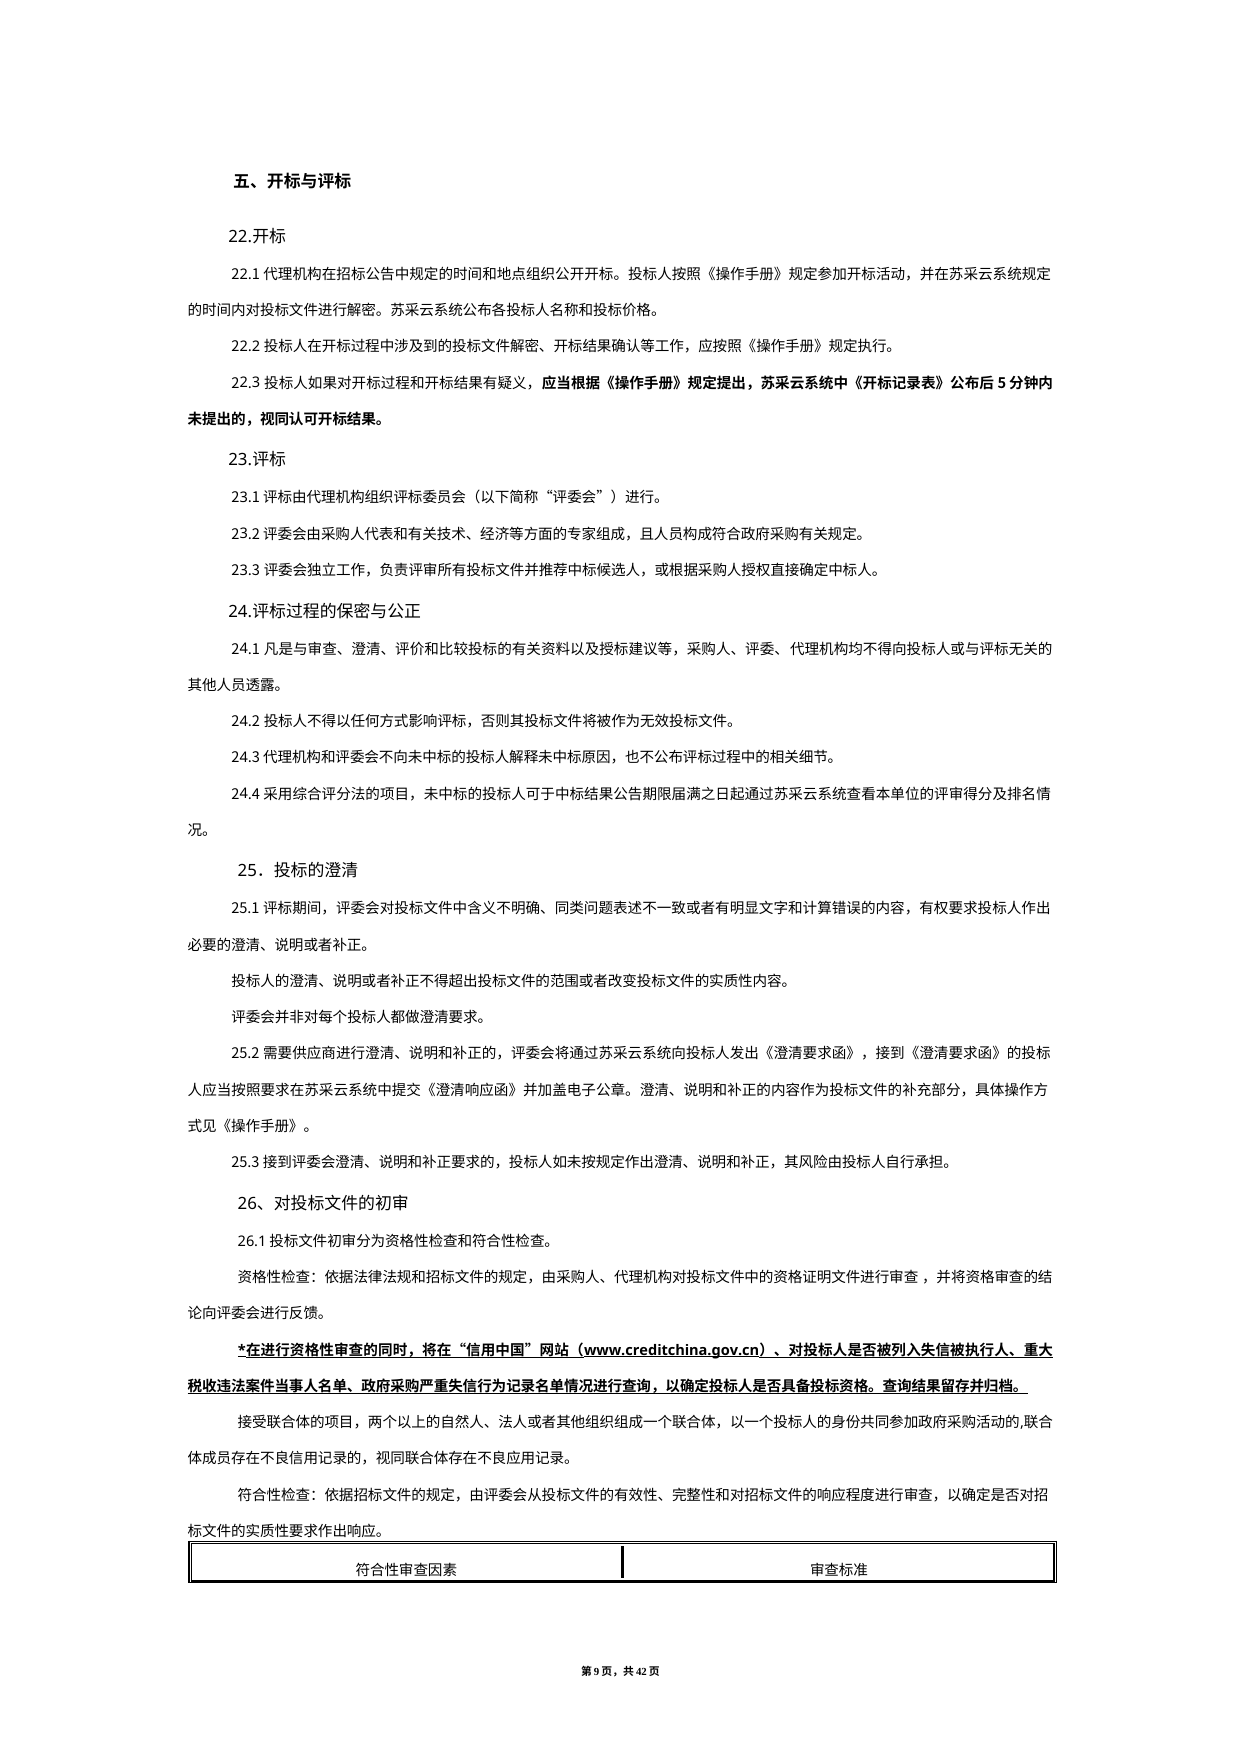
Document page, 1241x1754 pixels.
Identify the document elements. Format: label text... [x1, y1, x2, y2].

text 23.评标 [187, 428, 1053, 471]
text 资格性检查：依据法律法规和招标文件的规定，由采购人、代理机构对投标文件中的资格证明文件进行审查，并将资格审查的结论向评委会进行反馈。 [187, 1251, 1053, 1323]
text 25.2 需要供应商进行澄清、说明和补正的，评委会将通过苏采云系统向投标人发出《澄清要求函》，接到《澄清要求函》的投标人应当按照要求在苏采云系统中提交《澄清响应函》并加盖电子公章。澄清、说明和补正的内容作为投标文件的补充部分，具体操作方式见《操作手册》。 [187, 1027, 1053, 1136]
text 24.1 凡是与审查、澄清、评价和比较投标的有关资料以及授标建议等，采购人、评委、代理机构均不得向投标人或与评标无关的其他人员透露。 [187, 622, 1053, 694]
text 23.2 评委会由采购人代表和有关技术、经济等方面的专家组成，且人员构成符合政府采购有关规定。 [187, 507, 1053, 543]
text 25．投标的澄清 [187, 839, 1053, 882]
text 25.1 评标期间，评委会对投标文件中含义不明确、同类问题表述不一致或者有明显文字和计算错误的内容，有权要求投标人作出必要的澄清、说明或者补正。 [187, 882, 1053, 954]
text 22.开标 [187, 205, 1053, 247]
text 24.2 投标人不得以任何方式影响评标，否则其投标文件将被作为无效投标文件。 [187, 694, 1053, 731]
text 22.3 投标人如果对开标过程和开标结果有疑义，应当根据《操作手册》规定提出，苏采云系统中《开标记录表》公布后5分钟内未提出的，视同认可开标结果。 [187, 356, 1053, 428]
text 评委会并非对每个投标人都做澄清要求。 [187, 991, 1053, 1027]
table_header 审查标准 [622, 1544, 1053, 1580]
text 23.1 评标由代理机构组织评标委员会（以下简称“评委会”）进行。 [187, 471, 1053, 507]
text 投标人的澄清、说明或者补正不得超出投标文件的范围或者改变投标文件的实质性内容。 [187, 954, 1053, 991]
text 26、对投标文件的初审 [187, 1172, 1053, 1214]
text *在进行资格性审查的同时，将在“信用中国”网站（www.creditchina.gov.cn）、对投标人是否被列入失信被执行人、重大税收违法案件当事人名单、政府采购严重失信行为记录名单情况进行查询，以确定投标人是否具备投标资格。查询结果留存并归档。 [187, 1323, 1053, 1396]
text 24.评标过程的保密与公正 [187, 579, 1053, 622]
text 26.1投标文件初审分为资格性检查和符合性检查。 [187, 1214, 1053, 1251]
text 22.2 投标人在开标过程中涉及到的投标文件解密、开标结果确认等工作，应按照《操作手册》规定执行。 [187, 320, 1053, 356]
text 24.4 采用综合评分法的项目，未中标的投标人可于中标结果公告期限届满之日起通过苏采云系统查看本单位的评审得分及排名情况。 [187, 767, 1053, 839]
text 25.3 接到评委会澄清、说明和补正要求的，投标人如未按规定作出澄清、说明和补正，其风险由投标人自行承担。 [187, 1136, 1053, 1172]
text 23.3 评委会独立工作，负责评审所有投标文件并推荐中标候选人，或根据采购人授权直接确定中标人。 [187, 543, 1053, 579]
text 22.1 代理机构在招标公告中规定的时间和地点组织公开开标。投标人按照《操作手册》规定参加开标活动，并在苏采云系统规定的时间内对投标文件进行解密。苏采云系统公布各投标人名称和投标价格。 [187, 247, 1053, 320]
table_header 符合性审查因素 [192, 1544, 622, 1580]
text 24.3 代理机构和评委会不向未中标的投标人解释未中标原因，也不公布评标过程中的相关细节。 [187, 731, 1053, 767]
text 接受联合体的项目，两个以上的自然人、法人或者其他组织组成一个联合体，以一个投标人的身份共同参加政府采购活动的,联合体成员存在不良信用记录的，视同联合体存在不良应用记录。 [187, 1396, 1053, 1468]
text 五、开标与评标 [187, 150, 1053, 192]
text 符合性检查：依据招标文件的规定，由评委会从投标文件的有效性、完整性和对招标文件的响应程度进行审查，以确定是否对招标文件的实质性要求作出响应。 [187, 1468, 1053, 1541]
